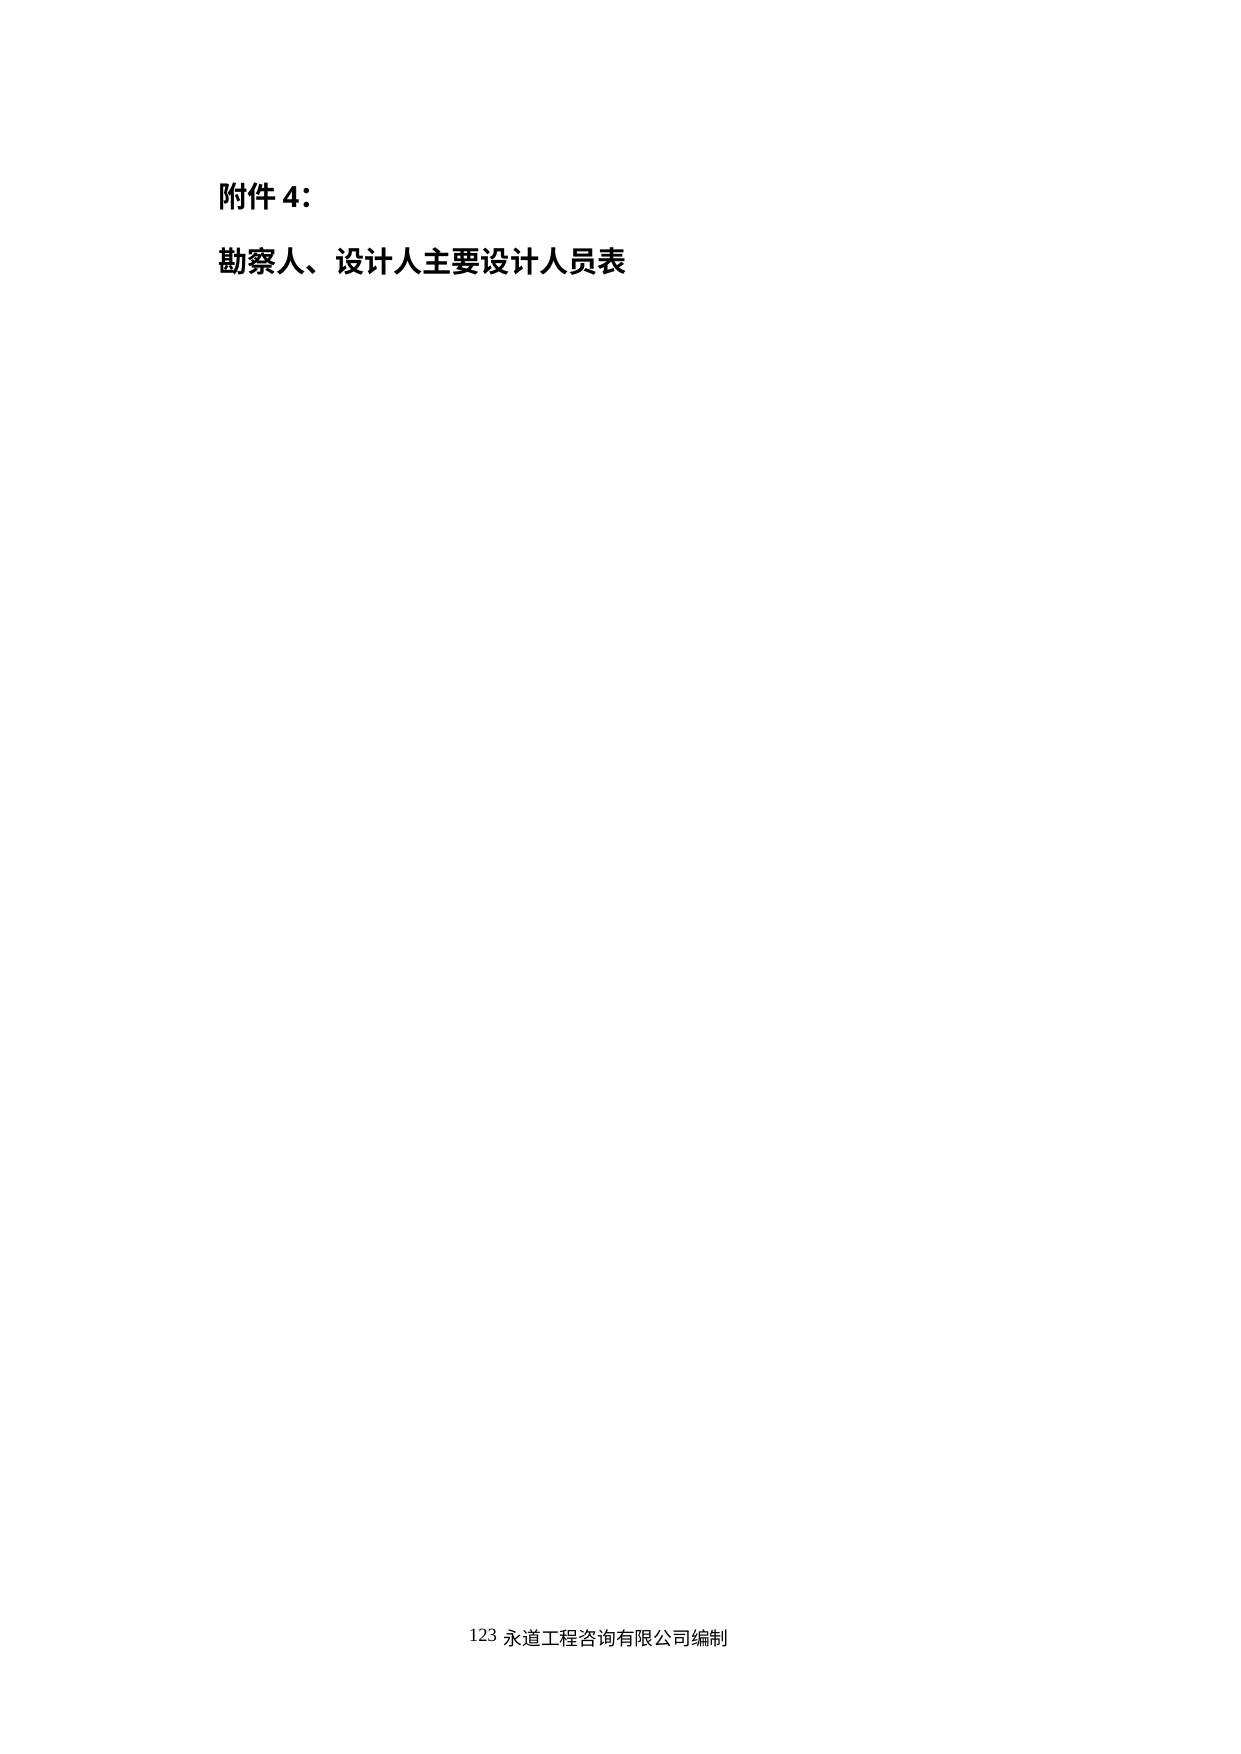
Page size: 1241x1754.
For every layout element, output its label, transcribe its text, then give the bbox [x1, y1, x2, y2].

text 附件4： [159, 162, 1078, 227]
text 勘察人、设计人主要设计人员表 [159, 227, 1078, 292]
